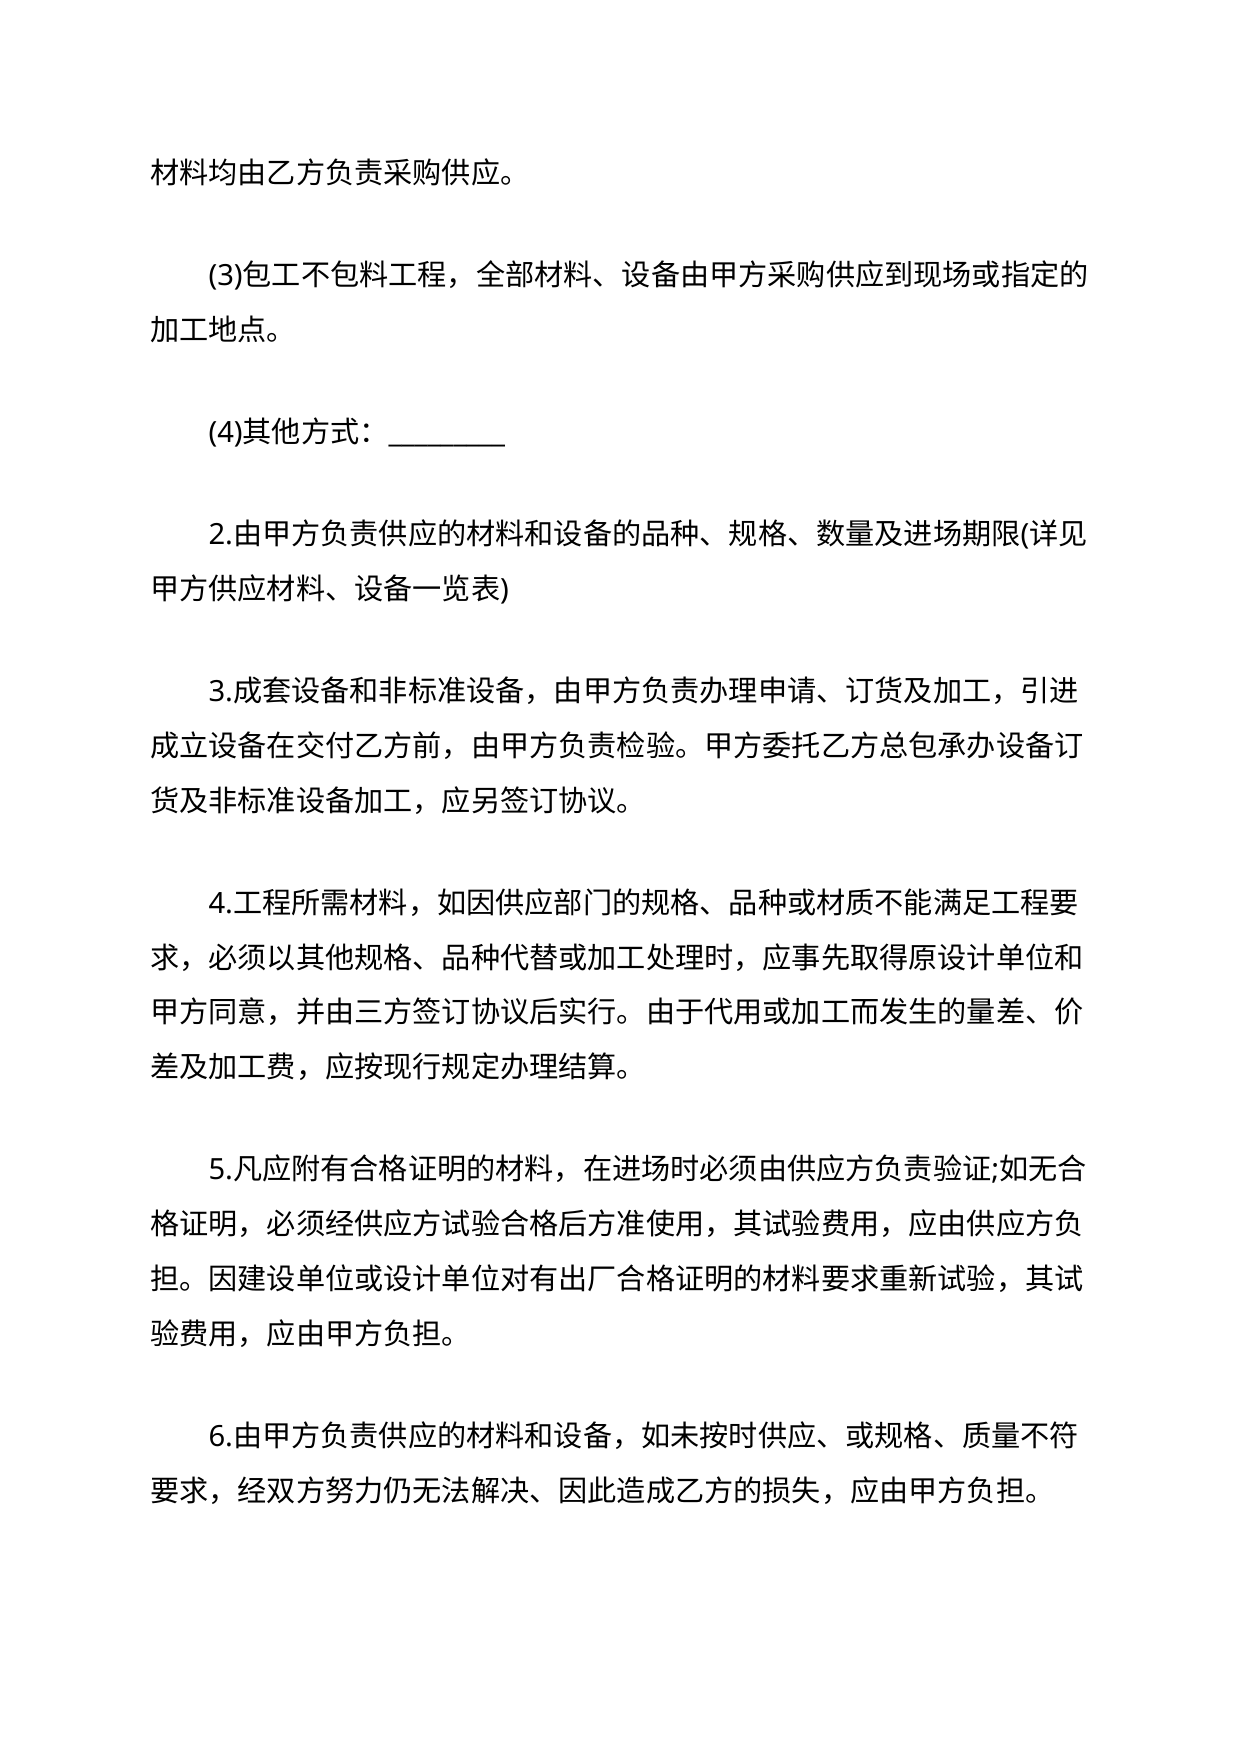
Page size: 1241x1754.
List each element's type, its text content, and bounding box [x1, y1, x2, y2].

text 4.工程所需材料，如因供应部门的规格、品种或材质不能满足工程要求，必须以其他规格、品种代替或加工处理时，应事先取得原设计单位和甲方同意，并由三方签订协议后实行。由于代用或加工而发生的量差、价差及加工费，应按现行规定办理结算。 [150, 879, 1090, 1086]
text (3)包工不包料工程，全部材料、设备由甲方采购供应到现场或指定的加工地点。 [150, 252, 1090, 349]
text 6.由甲方负责供应的材料和设备，如未按时供应、或规格、质量不符要求，经双方努力仍无法解决、因此造成乙方的损失，应由甲方负担。 [150, 1412, 1090, 1509]
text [150, 150, 1090, 192]
text 2.由甲方负责供应的材料和设备的品种、规格、数量及进场期限(详见甲方供应材料、设备一览表) [150, 511, 1090, 608]
text 3.成套设备和非标准设备，由甲方负责办理申请、订货及加工，引进成立设备在交付乙方前，由甲方负责检验。甲方委托乙方总包承办设备订货及非标准设备加工，应另签订协议。 [150, 667, 1090, 820]
text 5.凡应附有合格证明的材料，在进场时必须由供应方负责验证;如无合格证明，必须经供应方试验合格后方准使用，其试验费用，应由供应方负担。因建设单位或设计单位对有出厂合格证明的材料要求重新试验，其试验费用，应由甲方负担。 [150, 1146, 1090, 1353]
text (4)其他方式：_________ [150, 408, 1090, 451]
